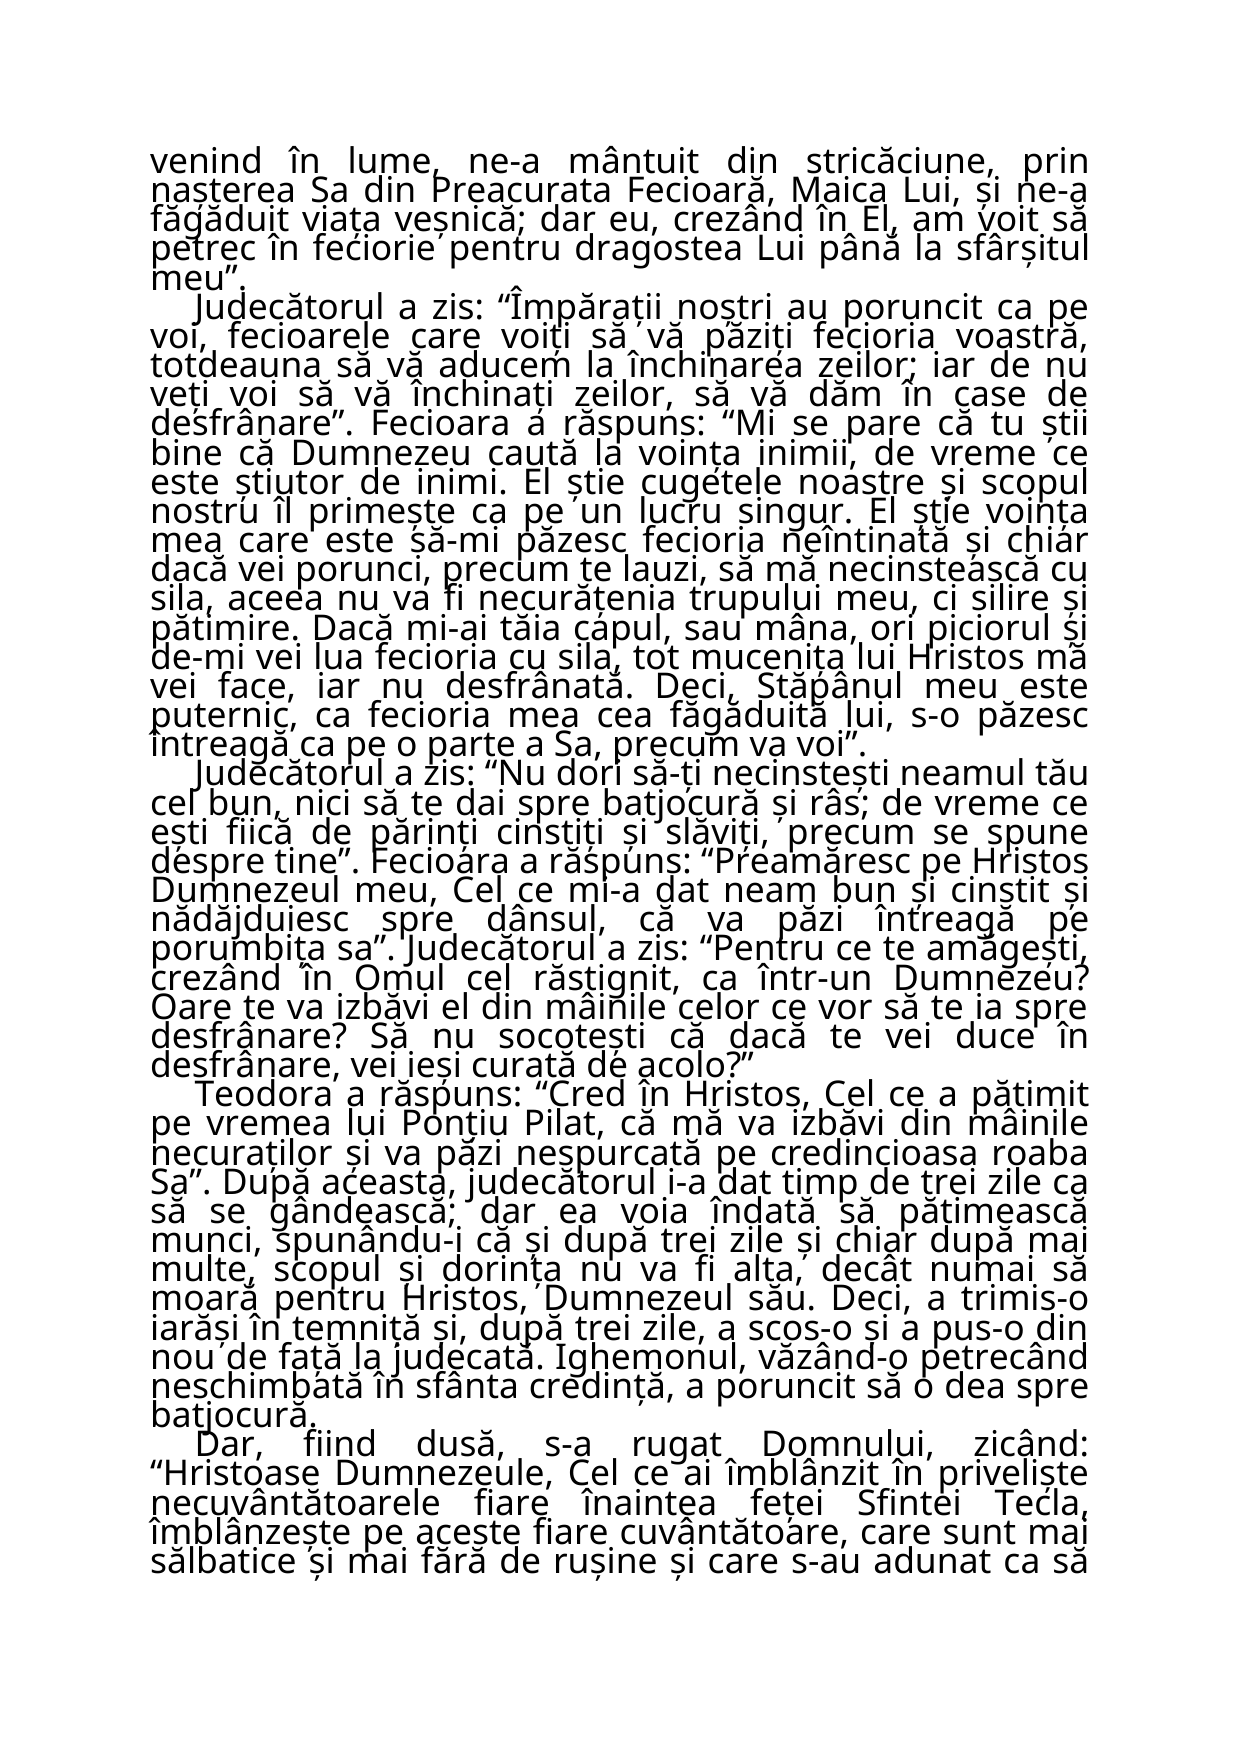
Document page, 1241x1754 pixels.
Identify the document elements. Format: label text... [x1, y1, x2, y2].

text Judecătorul a zis: “Nu dori să-ţi necinsteşti neamul tău cel bun, nici să te dai spre batjocură şi râs; de vreme ce eşti fiică de părinţi cinstiţi şi slăviţi, precum se spune despre tine”. Fecioara a răspuns: “Preamăresc pe Hristos Dumnezeul meu, Cel ce mi-a dat neam bun şi cinstit şi nădăjduiesc spre dânsul, că va păzi întreagă pe porumbiţa sa”. Judecătorul a zis: “Pentru ce te amăgeşti, crezând în Omul cel răstignit, ca într-un Dumnezeu? Oare te va izbăvi el din mâinile celor ce vor să te ia spre desfrânare? Să nu socoteşti că dacă te vei duce în desfrânare, vei ieşi curată de acolo?” [150, 762, 1090, 1083]
text Teodora a răspuns: “Cred în Hristos, Cel ce a pătimit pe vremea lui Ponţiu Pilat, că mă va izbăvi din mâinile necuraţilor şi va păzi nespurcată pe credincioasa roaba Sa”. După aceasta, judecătorul i-a dat timp de trei zile ca să se gândească; dar ea voia îndată să pătimească munci, spunându-i că şi după trei zile şi chiar după mai multe, scopul şi dorinţa nu va fi alta, decât numai să moară pentru Hristos, Dumnezeul său. Deci, a trimis-o iarăşi în temniţă şi, după trei zile, a scos-o şi a pus-o din nou de faţă la judecată. Ighemonul, văzând-o petrecând neschimbată în sfânta credinţă, a poruncit să o dea spre batjocură. [150, 1083, 1090, 1433]
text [150, 150, 1090, 296]
text Judecătorul a zis: “Împăraţii noştri au poruncit ca pe voi, fecioarele care voiţi să vă păziţi fecioria voastră, totdeauna să vă aducem la închinarea zeilor; iar de nu veţi voi să vă închinaţi zeilor, să vă dăm în case de desfrânare”. Fecioara a răspuns: “Mi se pare că tu ştii bine că Dumnezeu caută la voinţa inimii, de vreme ce este ştiutor de inimi. El ştie cugetele noastre şi scopul nostru îl primeşte ca pe un lucru singur. El ştie voinţa mea care este să-mi păzesc fecioria neîntinată şi chiar dacă vei porunci, precum te lauzi, să mă necinstească cu sila, aceea nu va fi necurăţenia trupului meu, ci silire şi pătimire. Dacă mi-ai tăia capul, sau mâna, ori piciorul şi de-mi vei lua fecioria cu sila, tot muceniţa lui Hristos mă vei face, iar nu desfrânată. Deci, Stăpânul meu este puternic, ca fecioria mea cea făgăduită lui, s-o păzesc întreagă ca pe o parte a Sa, precum va voi”. [150, 296, 1090, 762]
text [150, 1433, 1090, 1579]
